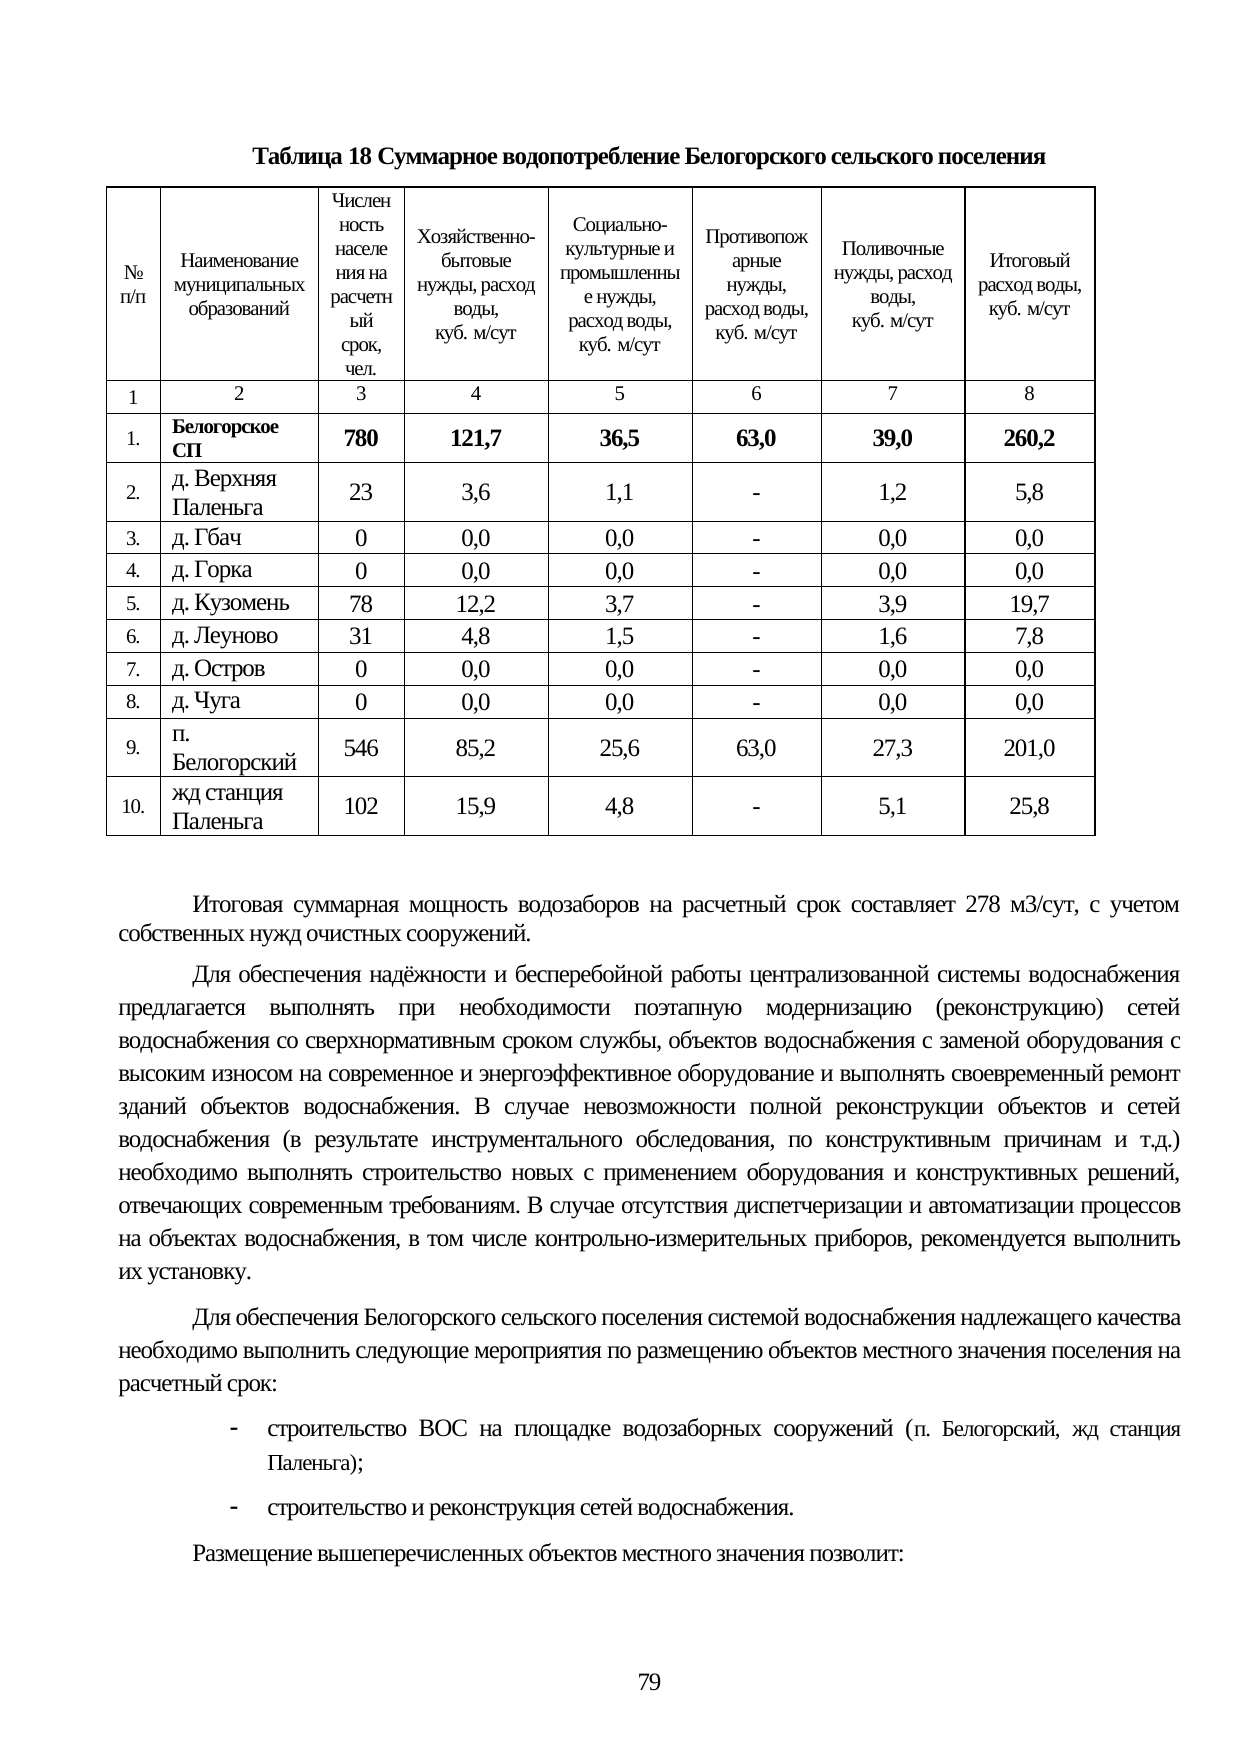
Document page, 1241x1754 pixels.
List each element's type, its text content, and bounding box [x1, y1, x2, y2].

text Итоговая суммарная мощность водозаборов на расчетный срок составляет 278 м3/сут, с учетом собственных нужд очистных сооружений. [118, 889, 1181, 947]
table_cell 6. [107, 620, 160, 652]
table_cell 19,7 [966, 587, 1094, 619]
table_cell 5. [107, 587, 160, 619]
table_cell д. Горка [161, 554, 318, 586]
table_cell 3,6 [405, 463, 548, 521]
text Размещение вышеперечисленных объектов местного значения позволит: [118, 1538, 1181, 1566]
list строительство и реконструкция сетей водоснабжения. [229, 1492, 1181, 1521]
table_cell 3,7 [549, 587, 692, 619]
table_cell жд станция Паленьга [161, 777, 318, 834]
table_cell 0 [319, 554, 404, 586]
table_cell 5,8 [966, 463, 1094, 521]
table_cell д. Гбач [161, 522, 318, 553]
text Для обеспечения надёжности и бесперебойной работы централизованной системы водоснабжения предлагается выполнять при необходимости поэтапную модернизацию (реконструкцию) сетей водоснабжения со сверхнормативным сроком службы, объектов водоснабжения с заменой оборудования с высоким износом на современное и энергоэффективное оборудование и выполнять своевременный ремонт зданий объектов водоснабжения. В случае невозможности полной реконструкции объектов и сетей водоснабжения (в результате инструментального обследования, по конструктивным причинам и т.д.) необходимо выполнять строительство новых с применением оборудования и конструктивных решений, отвечающих современным требованиям. В случае отсутствия диспетчеризации и автоматизации процессов на объектах водоснабжения, в том числе контрольно-измерительных приборов, рекомендуется выполнить их установку. [118, 959, 1181, 1285]
table_cell 546 [319, 719, 404, 776]
table_header Численность населения на расчетный срок, чел. [319, 188, 404, 380]
table_cell 10. [107, 777, 160, 834]
table_cell 0,0 [405, 554, 548, 586]
table_cell 0,0 [822, 686, 964, 717]
table_cell 0,0 [405, 522, 548, 553]
table_cell 4,8 [549, 777, 692, 834]
table_cell 39,0 [822, 414, 964, 462]
table_cell 63,0 [693, 414, 821, 462]
table_cell 85,2 [405, 719, 548, 776]
table_cell 4. [107, 554, 160, 586]
table_cell 0,0 [822, 522, 964, 553]
table_cell 0,0 [549, 686, 692, 717]
table_cell 25,8 [966, 777, 1094, 834]
table_cell 2. [107, 463, 160, 521]
table_cell 2 [161, 381, 318, 413]
table_cell 201,0 [966, 719, 1094, 776]
table_cell д. Чуга [161, 686, 318, 717]
table_cell 4 [405, 381, 548, 413]
table_header Итоговый расход воды, куб. м/сут [966, 188, 1094, 380]
table_cell п. Белогорский [161, 719, 318, 776]
table_cell - [693, 686, 821, 717]
table_cell - [693, 777, 821, 834]
table_cell 1,2 [822, 463, 964, 521]
table_cell 5 [549, 381, 692, 413]
table_cell 31 [319, 620, 404, 652]
table_cell 7,8 [966, 620, 1094, 652]
table_header Поливочные нужды, расход воды, куб. м/сут [822, 188, 964, 380]
table_cell 12,2 [405, 587, 548, 619]
table_cell 78 [319, 587, 404, 619]
table_cell 260,2 [966, 414, 1094, 462]
table_cell - [693, 463, 821, 521]
table_header Хозяйственно-бытовые нужды, расход воды, куб. м/сут [405, 188, 548, 380]
table_cell 0,0 [405, 653, 548, 684]
table_cell 3,9 [822, 587, 964, 619]
table_cell 780 [319, 414, 404, 462]
table_cell 15,9 [405, 777, 548, 834]
table_cell 1,5 [549, 620, 692, 652]
table_header Противопожарные нужды, расход воды, куб. м/сут [693, 188, 821, 380]
table_cell 5,1 [822, 777, 964, 834]
table_cell 102 [319, 777, 404, 834]
table_cell 0 [319, 686, 404, 717]
table_cell 0,0 [966, 653, 1094, 684]
table_cell 0,0 [549, 522, 692, 553]
table_cell 1,6 [822, 620, 964, 652]
table_cell 25,6 [549, 719, 692, 776]
table_header Социально-культурные и промышленные нужды, расход воды, куб. м/сут [549, 188, 692, 380]
table_cell 3. [107, 522, 160, 553]
table_cell 27,3 [822, 719, 964, 776]
list строительство ВОС на площадке водозаборных сооружений (п. Белогорский, жд станция Паленьга); [229, 1413, 1181, 1475]
table_cell 7. [107, 653, 160, 684]
table_cell - [693, 587, 821, 619]
table_cell - [693, 653, 821, 684]
table_cell 8 [966, 381, 1094, 413]
table_cell 4,8 [405, 620, 548, 652]
table_cell 8. [107, 686, 160, 717]
table_cell 63,0 [693, 719, 821, 776]
table_cell 0,0 [966, 554, 1094, 586]
table_cell - [693, 620, 821, 652]
table_cell 0,0 [549, 653, 692, 684]
table_cell 36,5 [549, 414, 692, 462]
table_cell 0 [319, 522, 404, 553]
table_cell 121,7 [405, 414, 548, 462]
table_cell 1 [107, 381, 160, 413]
table_cell д. Остров [161, 653, 318, 684]
table_cell д. Кузомень [161, 587, 318, 619]
table_cell 9. [107, 719, 160, 776]
table_cell д. Леуново [161, 620, 318, 652]
table_cell 0,0 [966, 686, 1094, 717]
table_cell 23 [319, 463, 404, 521]
table_cell 0,0 [549, 554, 692, 586]
table_header Наименование муниципальных образований [161, 188, 318, 380]
table_cell 0,0 [966, 522, 1094, 553]
table_cell 0,0 [822, 554, 964, 586]
table_cell 1. [107, 414, 160, 462]
table_cell 0 [319, 653, 404, 684]
table_cell 0,0 [405, 686, 548, 717]
table_cell Белогорское СП [161, 414, 318, 462]
table_cell 3 [319, 381, 404, 413]
table_cell д. Верхняя Паленьга [161, 463, 318, 521]
table_cell - [693, 522, 821, 553]
table_header № п/п [107, 188, 160, 380]
table_cell 0,0 [822, 653, 964, 684]
table_cell 1,1 [549, 463, 692, 521]
table_cell 6 [693, 381, 821, 413]
text Для обеспечения Белогорского сельского поселения системой водоснабжения надлежащего качества необходимо выполнить следующие мероприятия по размещению объектов местного значения поселения на расчетный срок: [118, 1302, 1181, 1397]
table_cell - [693, 554, 821, 586]
table_cell 7 [822, 381, 964, 413]
